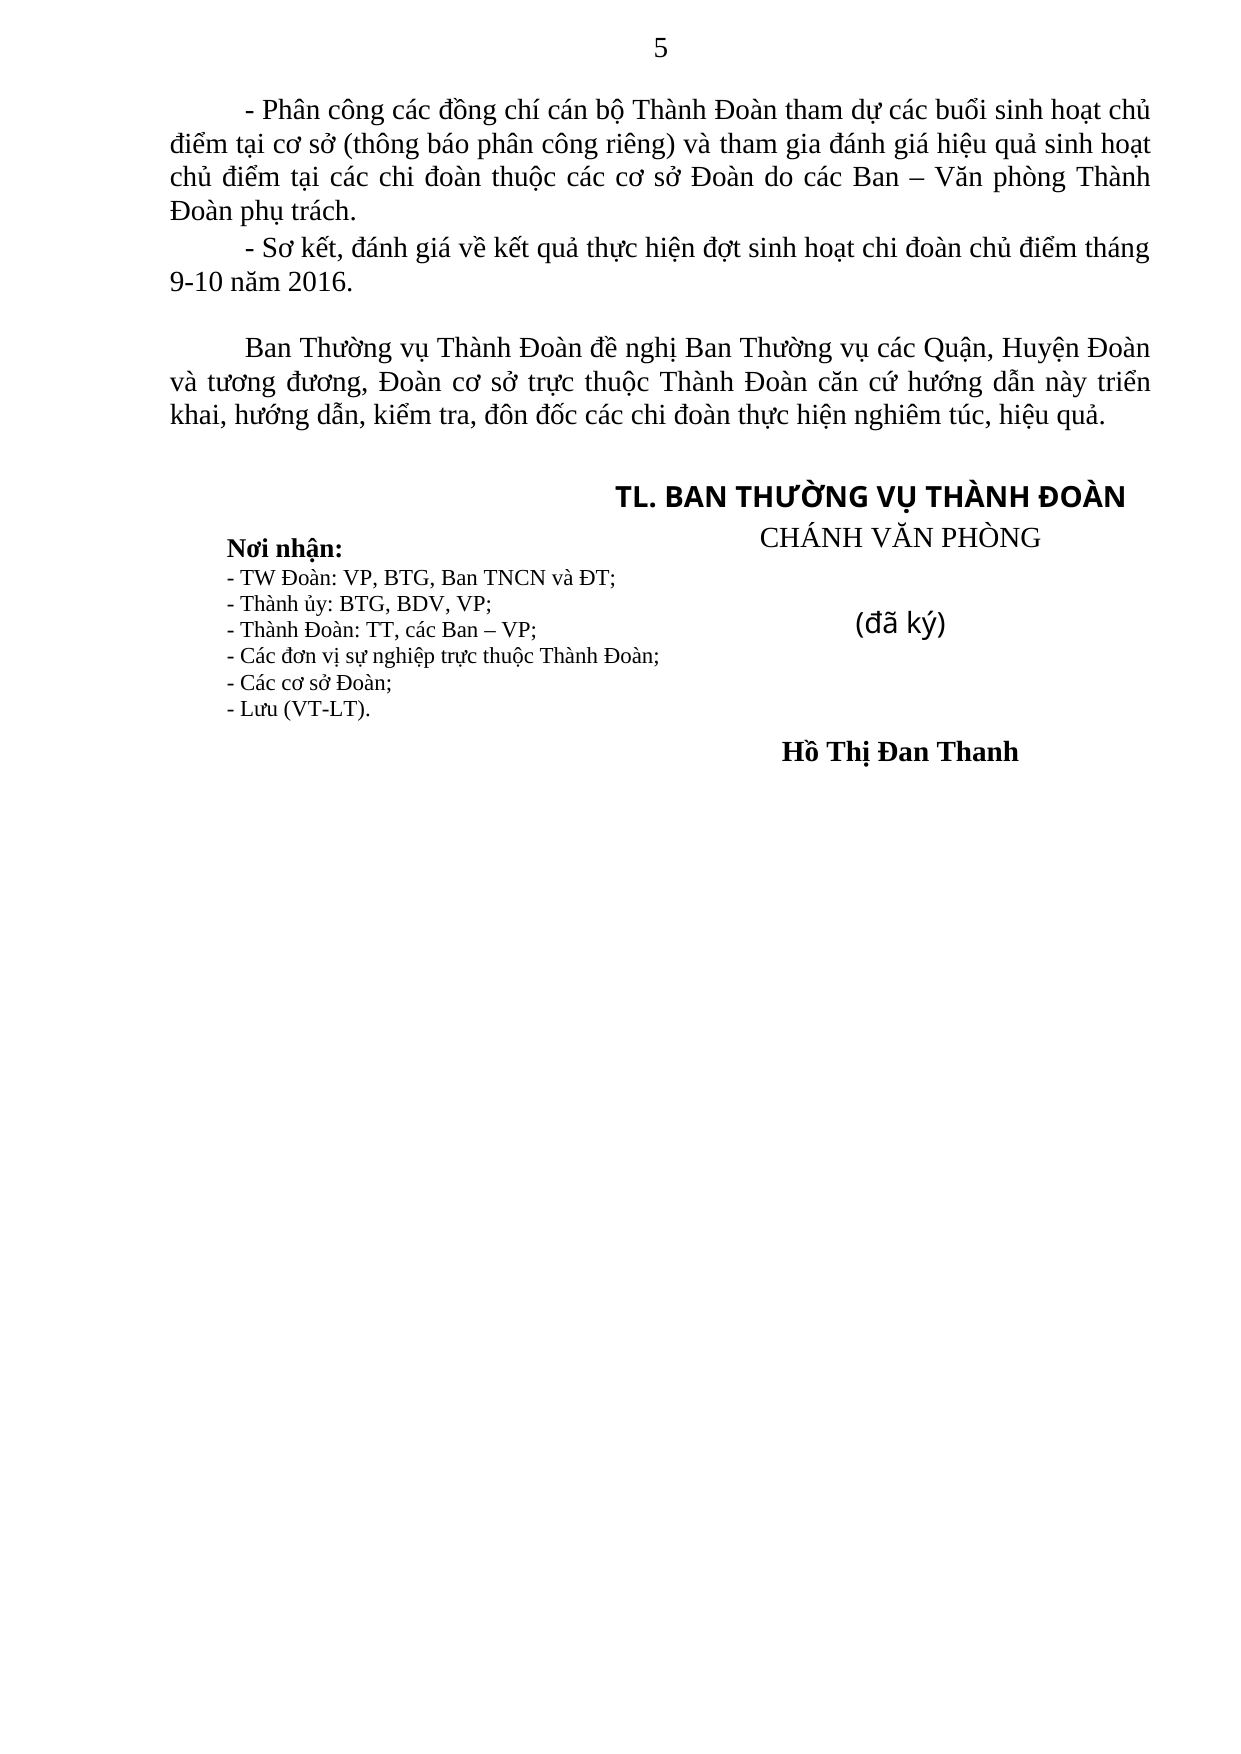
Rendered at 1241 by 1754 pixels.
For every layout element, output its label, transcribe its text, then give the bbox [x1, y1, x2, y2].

text - Phân công các đồng chí cán bộ Thành Đoàn tham dự các buổi sinh hoạt chủ điểm tại cơ sở (thông báo phân công riêng) và tham gia đánh giá hiệu quả sinh hoạt chủ điểm tại các chi đoàn thuộc các cơ sở Đoàn do các Ban – Văn phòng Thành Đoàn phụ trách. [169, 92, 1152, 226]
text Ban Thường vụ Thành Đoàn đề nghị Ban Thường vụ các Quận, Huyện Đoàn và tương đương, Đoàn cơ sở trực thuộc Thành Đoàn căn cứ hướng dẫn này triển khai, hướng dẫn, kiểm tra, đôn đốc các chi đoàn thực hiện nghiêm túc, hiệu quả. [169, 330, 1152, 431]
table_header [158, 473, 583, 771]
text - Sơ kết, đánh giá về kết quả thực hiện đợt sinh hoạt chi đoàn chủ điểm tháng 9-10 năm 2016. [169, 231, 1152, 298]
table_header TL. BAN THƯỜNG VỤ THÀNH ĐOÀN CHÁNH VĂN PHÒNG (đã ký) Hồ Thị Đan Thanh [583, 473, 1159, 771]
